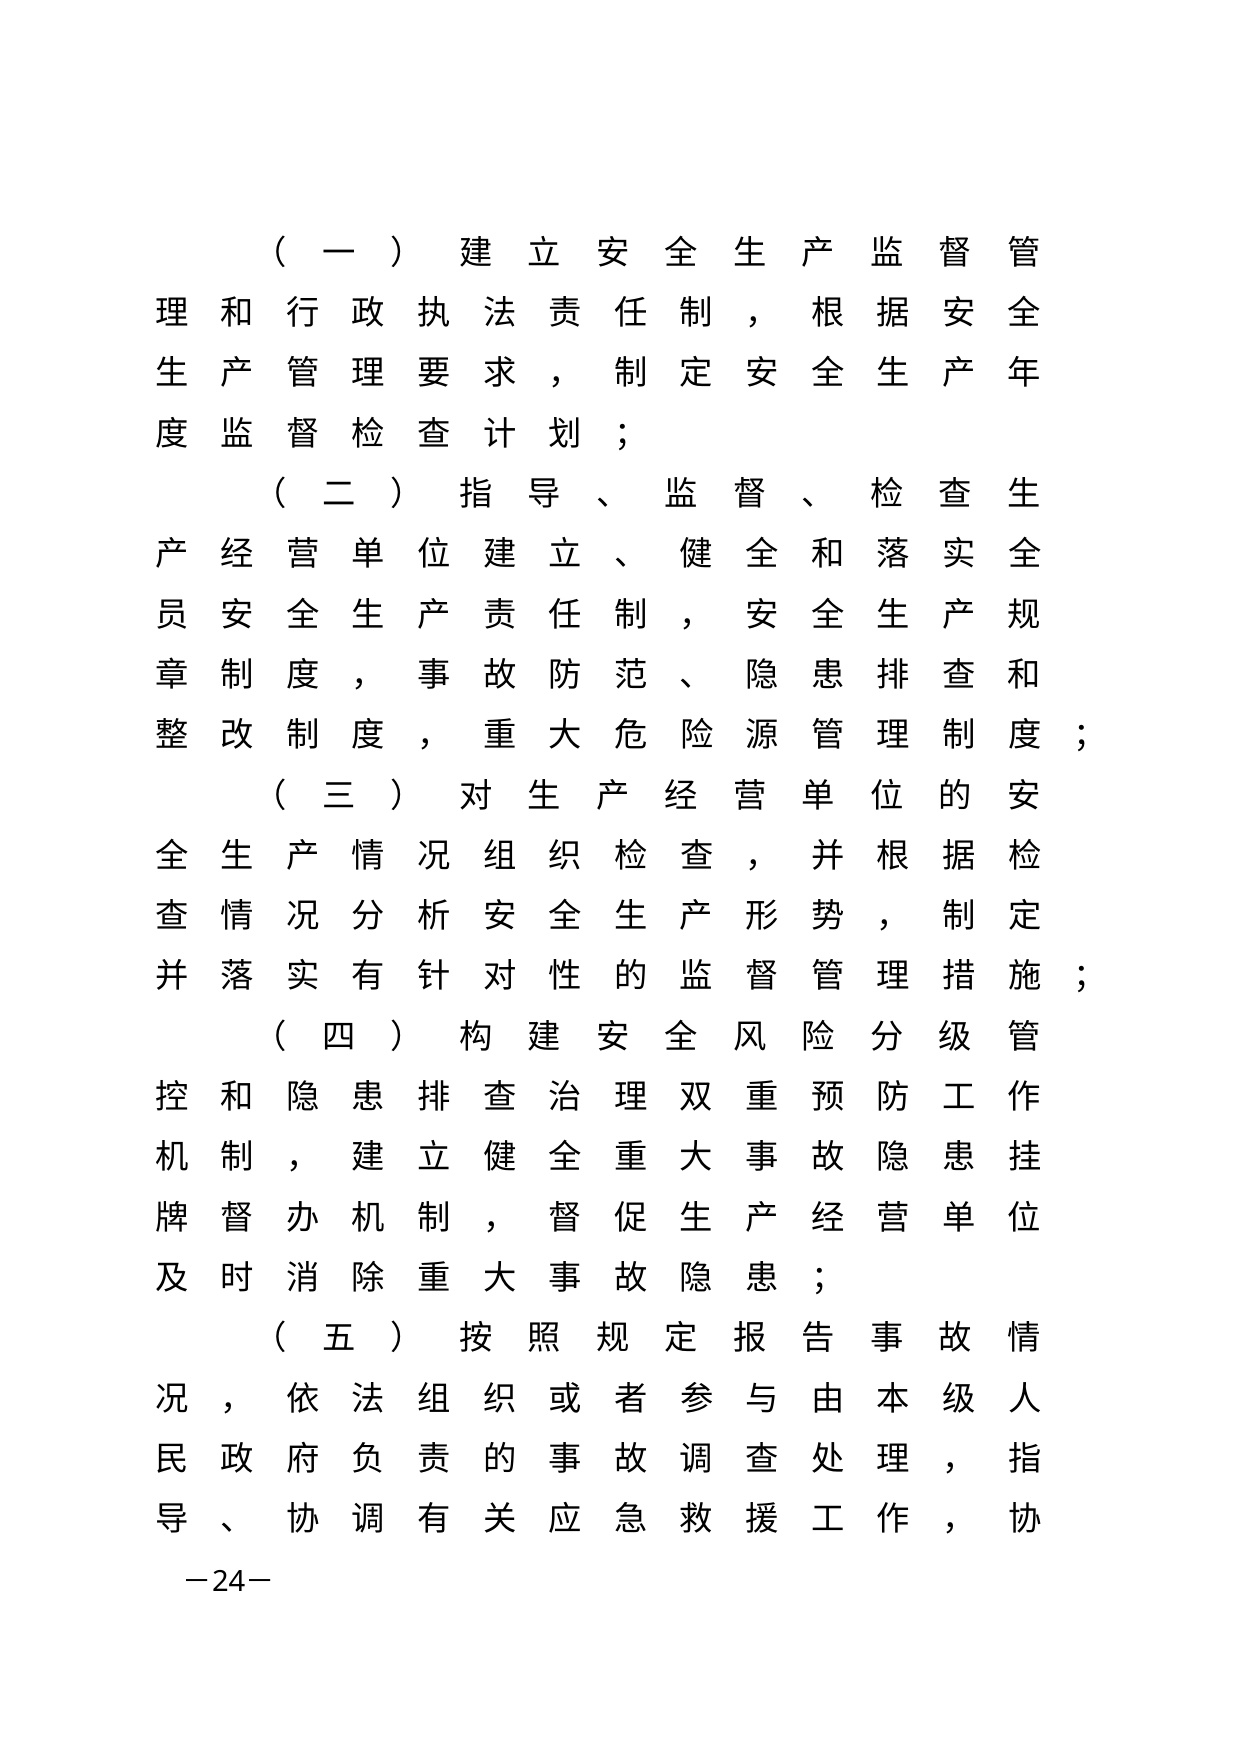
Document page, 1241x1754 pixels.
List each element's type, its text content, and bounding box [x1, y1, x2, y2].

text （五）按照规定报告事故情况，依法组织或者参与由本级人民政府负责的事故调查处理，指导、协调有关应急救援工作，协助做好事故善后工作，督促落实事故处理的有关决定； [155, 1305, 1073, 1546]
text （二）指导、监督、检查生产经营单位建立、健全和落实全员安全生产责任制，安全生产规章制度，事故防范、隐患排查和整改制度，重大危险源管理制度； [155, 461, 1073, 762]
text （三）对生产经营单位的安全生产情况组织检查，并根据检查情况分析安全生产形势，制定并落实有针对性的监督管理措施； [155, 762, 1073, 1003]
text （四）构建安全风险分级管控和隐患排查治理双重预防工作机制，建立健全重大事故隐患挂牌督办机制，督促生产经营单位及时消除重大事故隐患； [155, 1003, 1073, 1305]
text （一）建立安全生产监督管理和行政执法责任制，根据安全生产管理要求，制定安全生产年度监督检查计划； [155, 219, 1073, 461]
